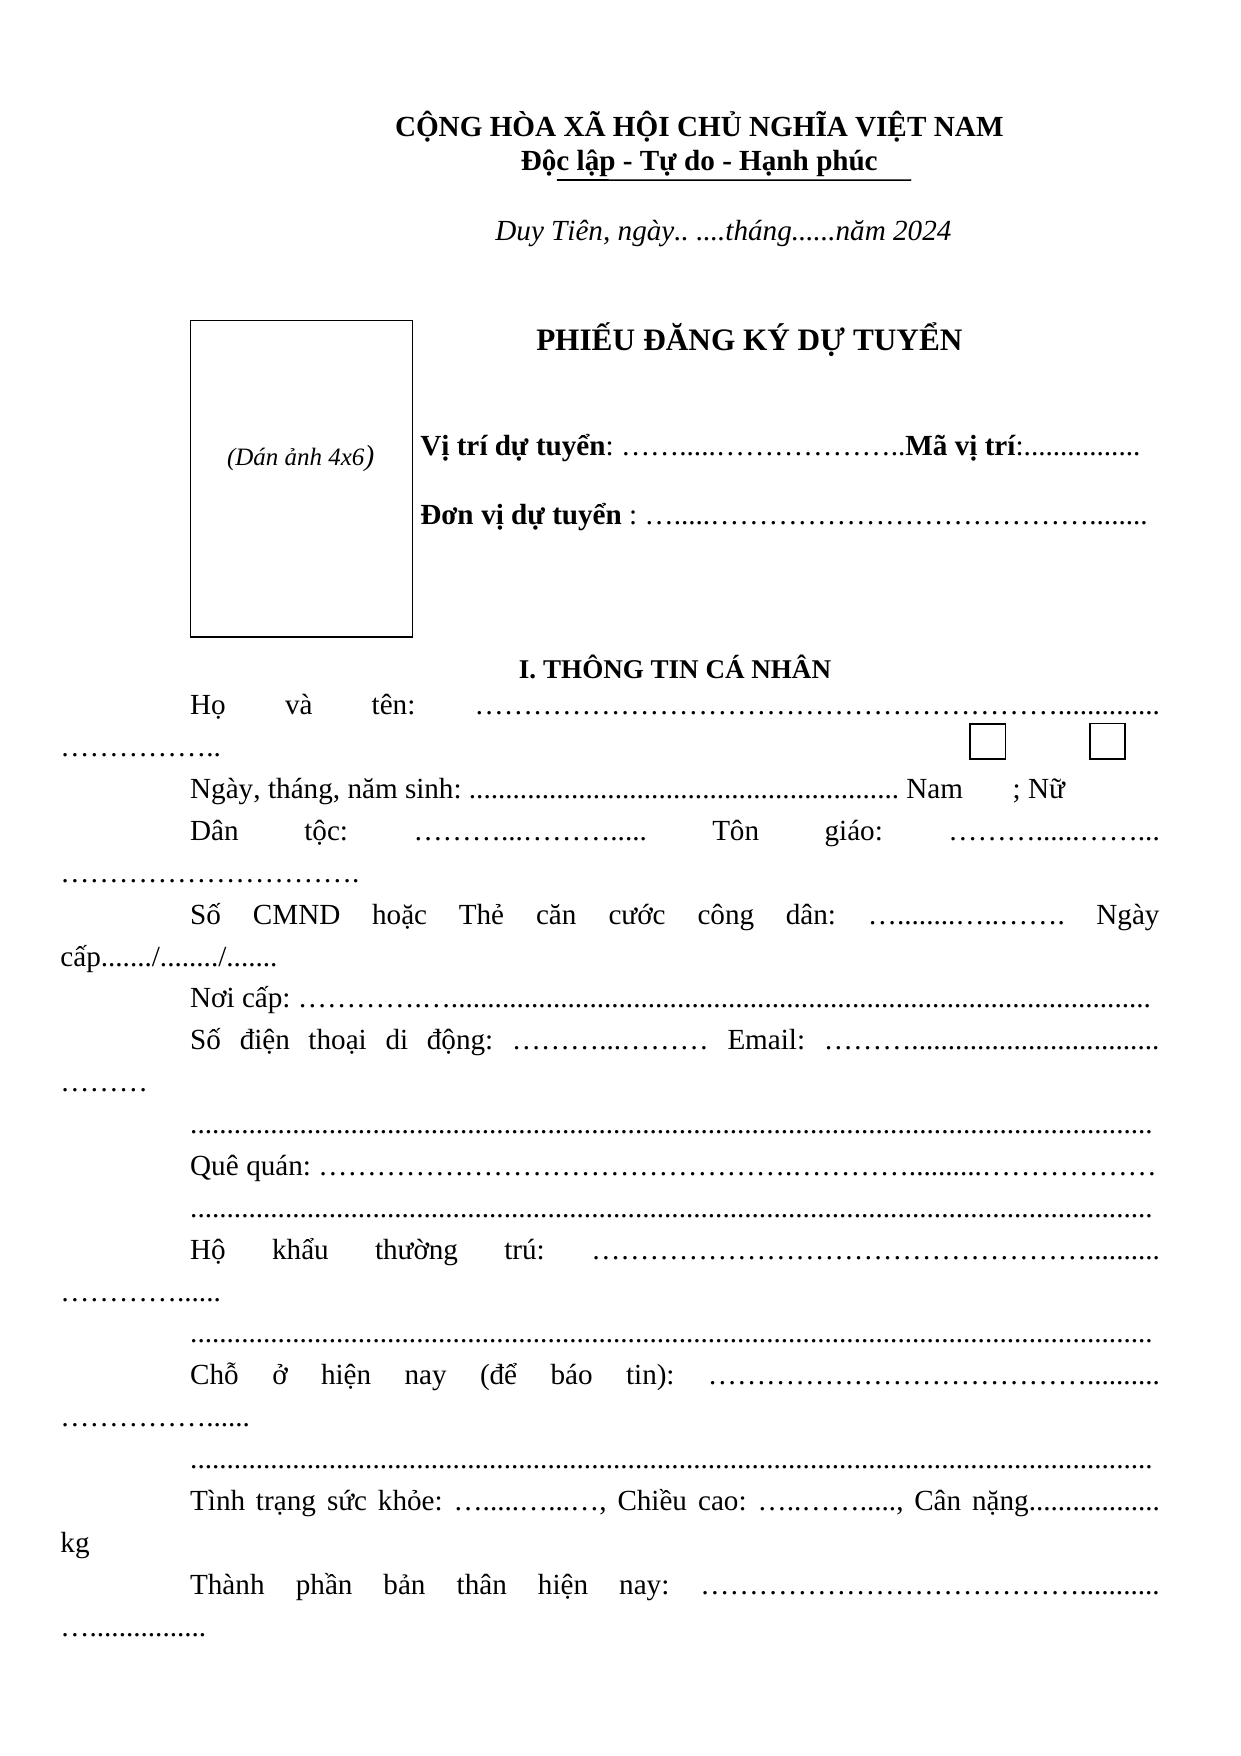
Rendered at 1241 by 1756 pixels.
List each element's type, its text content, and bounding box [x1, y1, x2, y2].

text Duy Tiên, ngày.. ....tháng......năm 2024 [177, 213, 1146, 247]
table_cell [60, 636, 1160, 1649]
subtitle Độc lập - Tự do - Hạnh phúc [177, 143, 1146, 177]
text CỘNG HÒA XÃ HỘI CHỦ NGHĨA VIỆT NAM [177, 109, 1146, 142]
table_header (Dán ảnh 4x6) [191, 321, 412, 636]
table_header PHIẾU ĐĂNG KÝ DỰ TUYỂN Vị trí dự tuyển: …….....………………..Mã vị trí:................ Đơn vị dự tuyển : ….....…………………………………........ [413, 320, 1160, 636]
